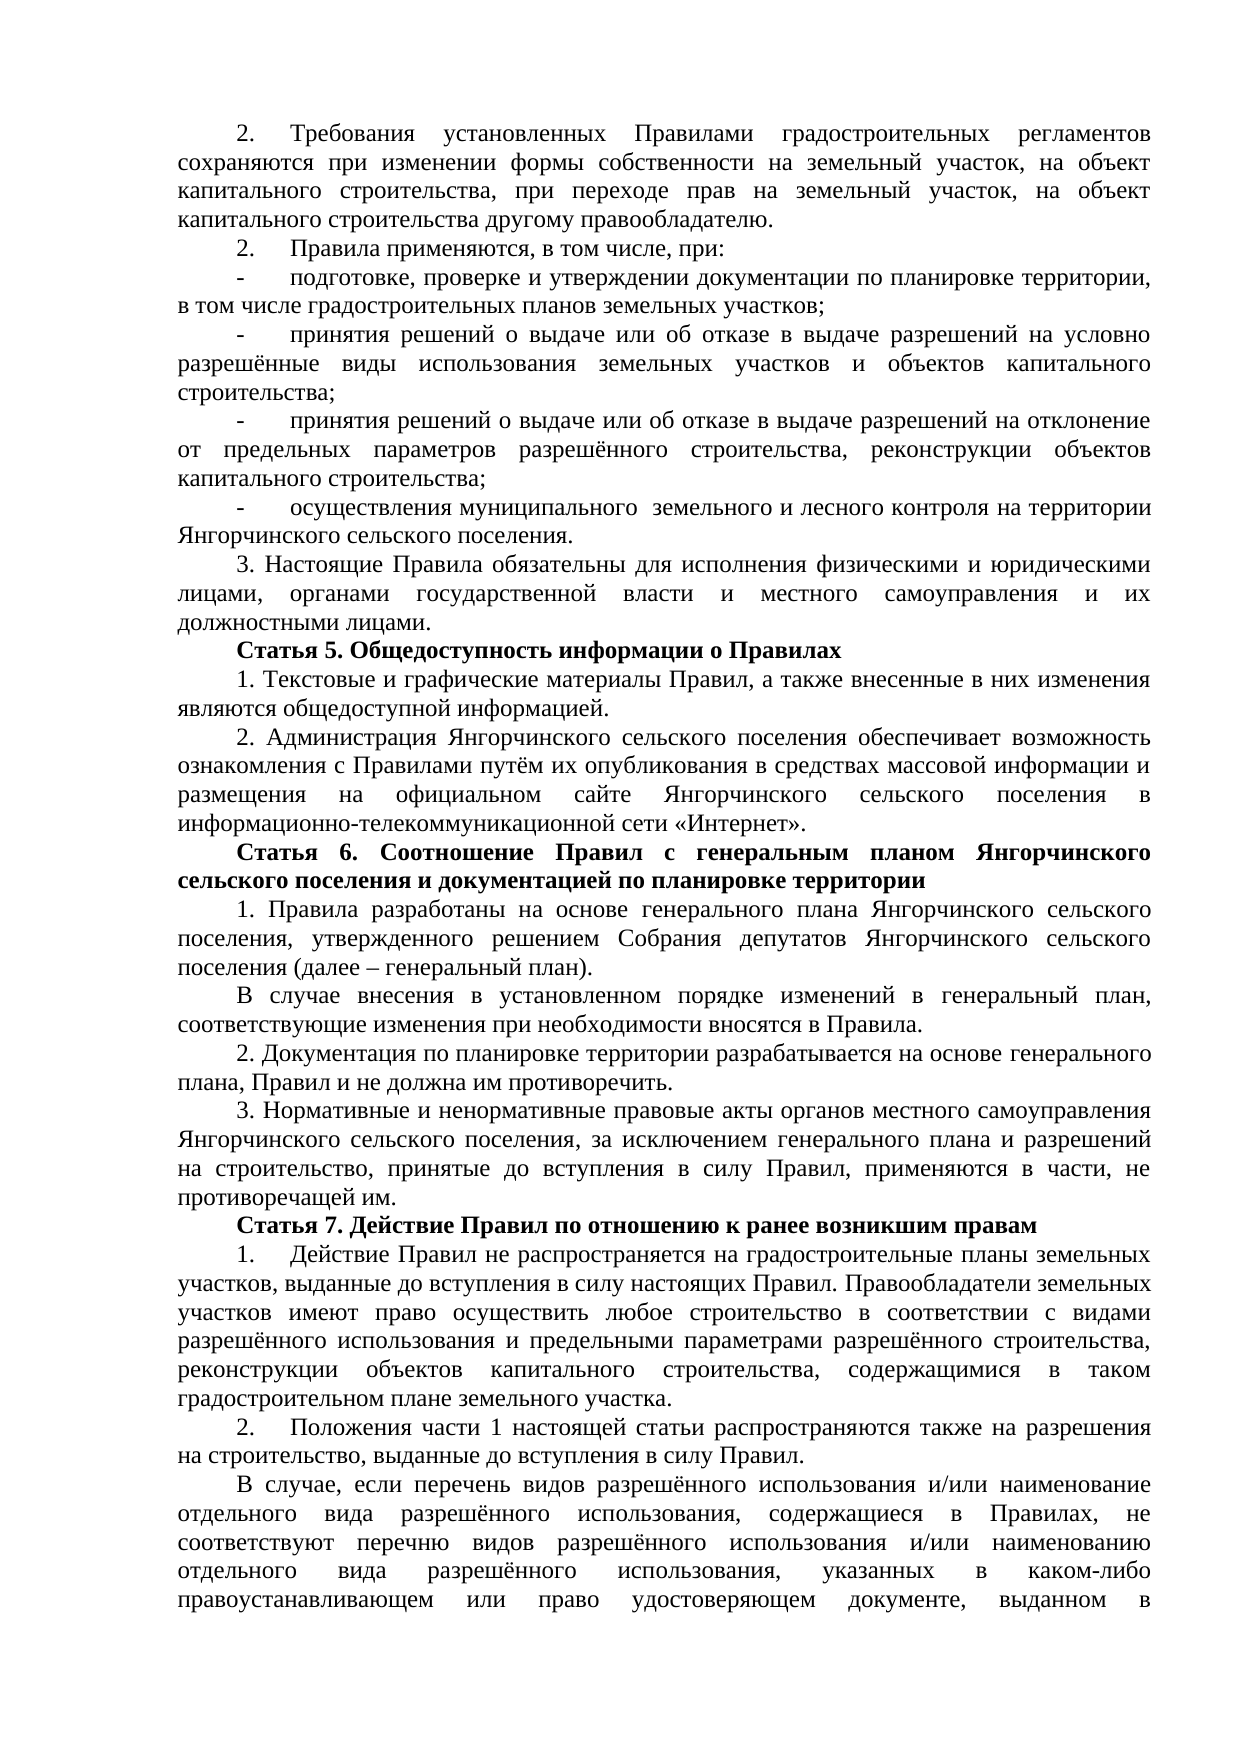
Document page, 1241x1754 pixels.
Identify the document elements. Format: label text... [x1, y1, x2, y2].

list Требования установленных Правилами градостроительных регламентов сохраняются при изменении формы собственности на земельный участок, на объект капитального строительства, при переходе прав на земельный участок, на объект капитального строительства другому правообладателю. [177, 118, 1152, 233]
text 2. Документация по планировке территории разрабатывается на основе генерального плана, Правил и не должна им противоречить. [177, 1038, 1152, 1096]
list Положения части 1 настоящей статьи распространяются также на разрешения на строительство, выданные до вступления в силу Правил. [177, 1412, 1152, 1469]
text 3. Нормативные и ненормативные правовые акты органов местного самоуправления Янгорчинского сельского поселения, за исключением генерального плана и разрешений на строительство, принятые до вступления в силу Правил, применяются в части, не противоречащей им. [177, 1096, 1152, 1211]
text - принятия решений о выдаче или об отказе в выдаче разрешений на условно разрешённые виды использования земельных участков и объектов капитального строительства; [177, 319, 1152, 406]
text 3. Настоящие Правила обязательны для исполнения физическими и юридическими лицами, органами государственной власти и местного самоуправления и их должностными лицами. [177, 549, 1152, 636]
text В случае внесения в установленном порядке изменений в генеральный план, соответствующие изменения при необходимости вносятся в Правила. [177, 981, 1152, 1038]
text 2. Администрация Янгорчинского сельского поселения обеспечивает возможность ознакомления с Правилами путём их опубликования в средствах массовой информации и размещения на официальном сайте Янгорчинского сельского поселения в информационно-телекоммуникационной сети «Интернет». [177, 722, 1152, 837]
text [177, 1469, 1152, 1613]
list Действие Правил не распространяется на градостроительные планы земельных участков, выданные до вступления в силу настоящих Правил. Правообладатели земельных участков имеют право осуществить любое строительство в соответствии с видами разрешённого использования и предельными параметрами разрешённого строительства, реконструкции объектов капитального строительства, содержащимися в таком градостроительном плане земельного участка. [177, 1239, 1152, 1412]
text - осуществления муниципального земельного и лесного контроля на территории Янгорчинского сельского поселения. [177, 492, 1152, 549]
list Статья 5. Общедоступность информации о Правилах [177, 636, 1152, 664]
list Статья 6. Соотношение Правил с генеральным планом Янгорчинского сельского поселения и документацией по планировке территории [177, 837, 1152, 894]
text 2. Правила применяются, в том числе, при: [177, 233, 1152, 262]
list Статья 7. Действие Правил по отношению к ранее возникшим правам [177, 1211, 1152, 1239]
text 1. Правила разработаны на основе генерального плана Янгорчинского сельского поселения, утвержденного решением Собрания депутатов Янгорчинского сельского поселения (далее – генеральный план). [177, 894, 1152, 981]
text - принятия решений о выдаче или об отказе в выдаче разрешений на отклонение от предельных параметров разрешённого строительства, реконструкции объектов капитального строительства; [177, 406, 1152, 492]
text 1. Текстовые и графические материалы Правил, а также внесенные в них изменения являются общедоступной информацией. [177, 664, 1152, 722]
text - подготовке, проверке и утверждении документации по планировке территории, в том числе градостроительных планов земельных участков; [177, 262, 1152, 319]
